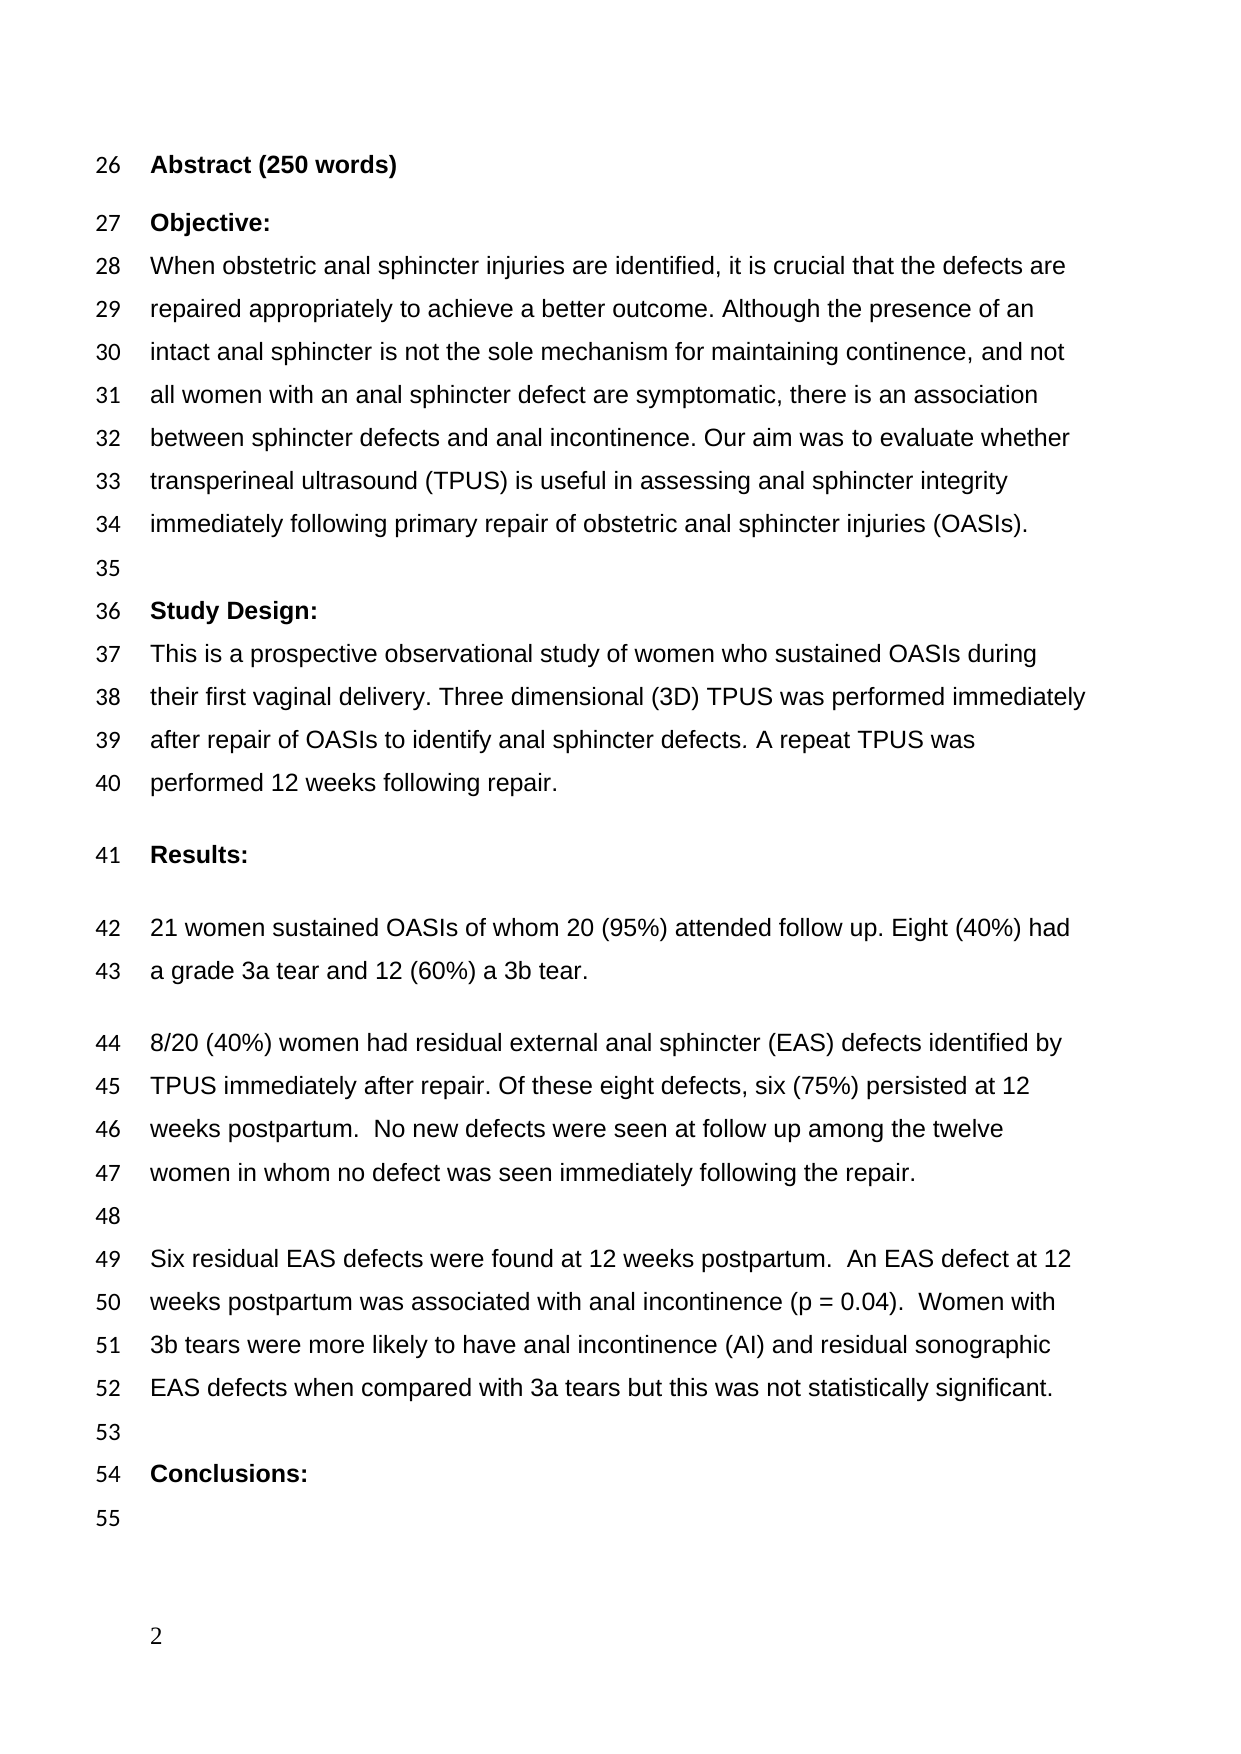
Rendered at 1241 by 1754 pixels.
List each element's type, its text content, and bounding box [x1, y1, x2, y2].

text 21 women sustained OASIs of whom 20 (95%) attended follow up. Eight (40%) had a grade 3a tear and 12 (60%) a 3b tear. [150, 913, 1090, 984]
text 8/20 (40%) women had residual external anal sphincter (EAS) defects identified by TPUS immediately after repair. Of these eight defects, six (75%) persisted at 12 weeks postpartum. No new defects were seen at follow up among the twelve women in whom no defect was seen immediately following the repair. [150, 1028, 1090, 1186]
text Results: [150, 840, 1090, 869]
text When obstetric anal sphincter injuries are identified, it is crucial that the defects are repaired appropriately to achieve a better outcome. Although the presence of an intact anal sphincter is not the sole mechanism for maintaining continence, and not all women with an anal sphincter defect are symptomatic, there is an association between sphincter defects and anal incontinence. Our aim was to evaluate whether transperineal ultrasound (TPUS) is useful in assessing anal sphincter integrity immediately following primary repair of obstetric anal sphincter injuries (OASIs). [150, 251, 1090, 538]
text Abstract (250 words) [150, 150, 1090, 179]
text Conclusions: [150, 1459, 1090, 1488]
text Objective: [150, 207, 1090, 236]
text Six residual EAS defects were found at 12 weeks postpartum. An EAS defect at 12 weeks postpartum was associated with anal incontinence (p = 0.04). Women with 3b tears were more likely to have anal incontinence (AI) and residual sonographic EAS defects when compared with 3a tears but this was not statistically significant. [150, 1244, 1090, 1402]
text Study Design: [150, 596, 1090, 624]
text This is a prospective observational study of women who sustained OASIs during their first vaginal delivery. Three dimensional (3D) TPUS was performed immediately after repair of OASIs to identify anal sphincter defects. A repeat TPUS was performed 12 weeks following repair. [150, 639, 1090, 797]
